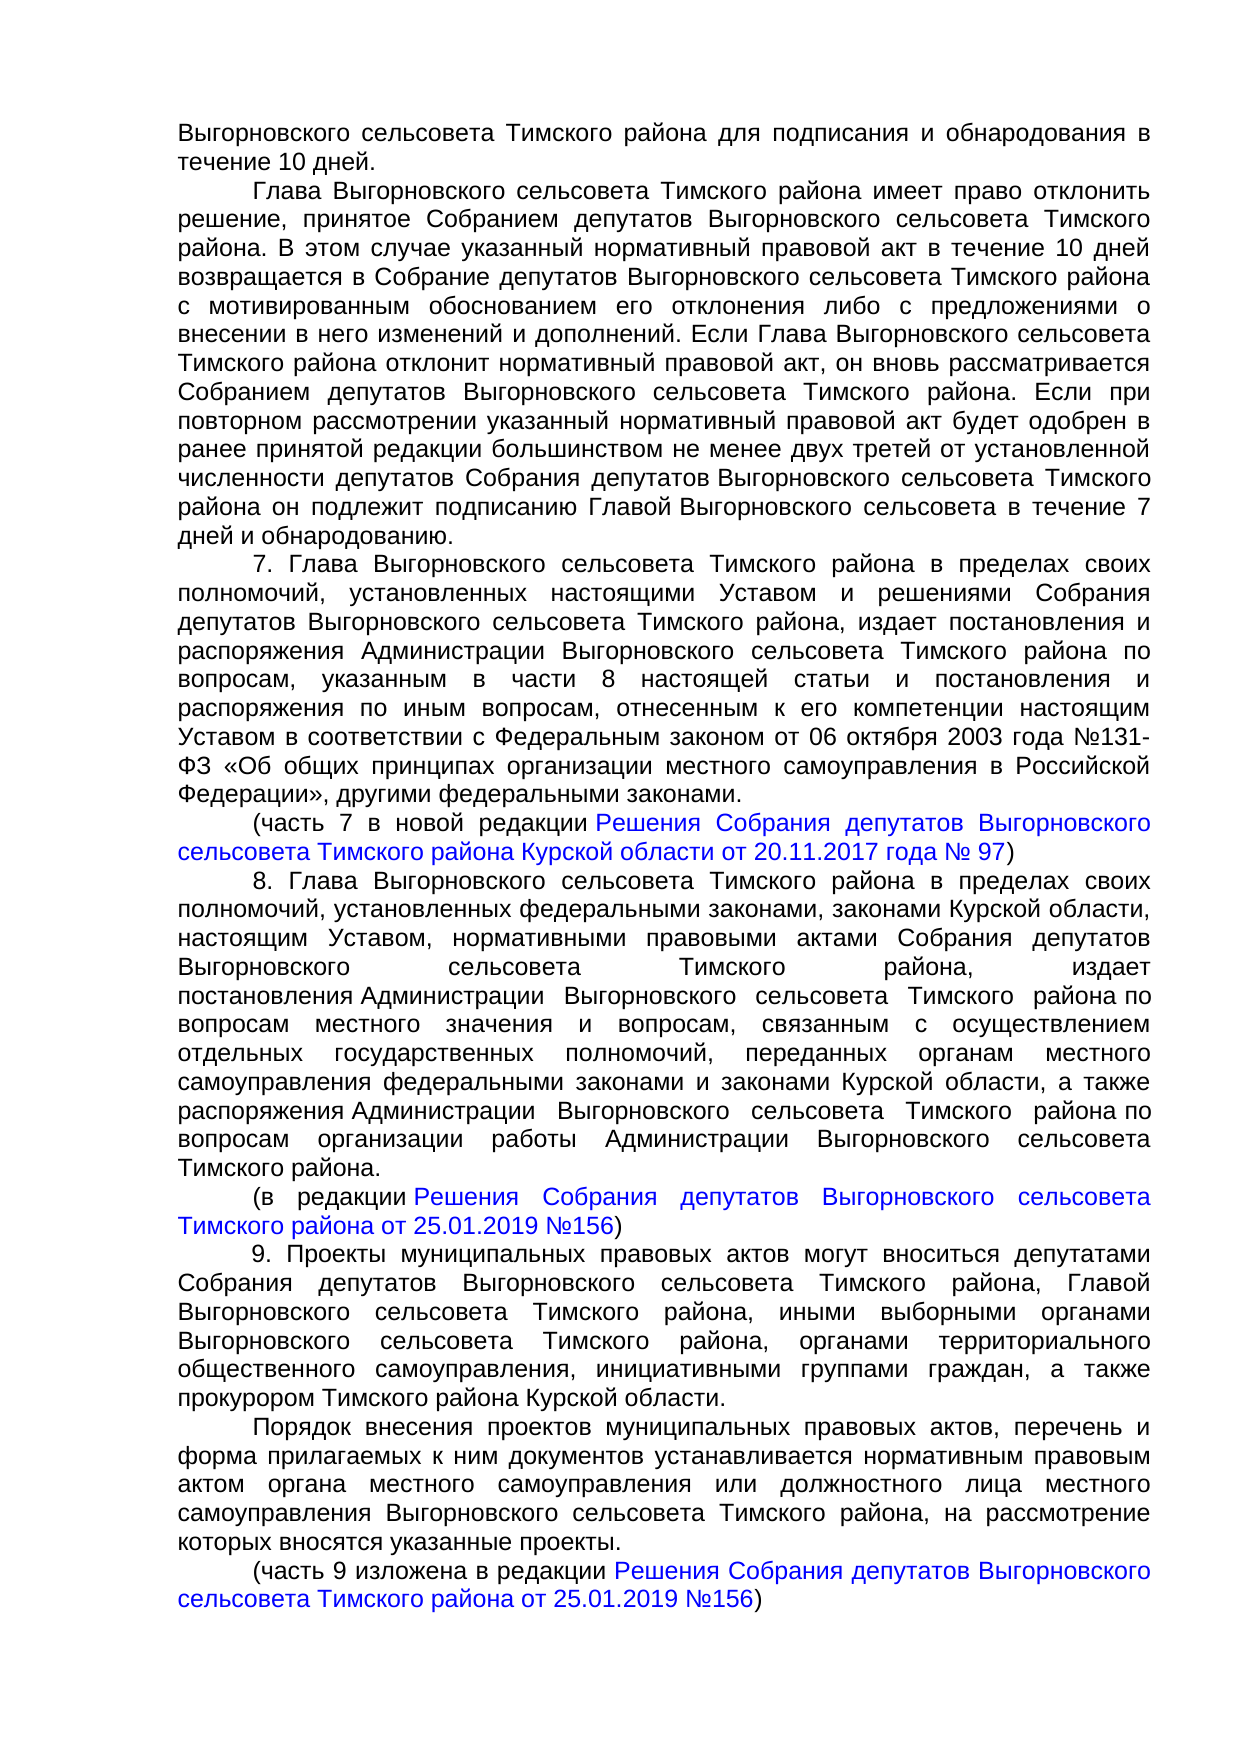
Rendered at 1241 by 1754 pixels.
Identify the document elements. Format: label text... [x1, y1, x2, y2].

text 9. Проекты муниципальных правовых актов могут вноситься депутатами Собрания депутатов Выгорновского сельсовета Тимского района, Главой Выгорновского сельсовета Тимского района, иными выборными органами Выгорновского сельсовета Тимского района, органами территориального общественного самоуправления, инициативными группами граждан, а также прокурором Тимского района Курской области. [177, 1239, 1152, 1412]
text 7. Глава Выгорновского сельсовета Тимского района в пределах своих полномочий, установленных настоящими Уставом и решениями Собрания депутатов Выгорновского сельсовета Тимского района, издает постановления и распоряжения Администрации Выгорновского сельсовета Тимского района по вопросам, указанным в части 8 настоящей статьи и постановления и распоряжения по иным вопросам, отнесенным к его компетенции настоящим Уставом в соответствии с Федеральным законом от 06 октября 2003 года №131-ФЗ «Об общих принципах организации местного самоуправления в Российской Федерации», другими федеральными законами. [177, 549, 1152, 808]
text (часть 9 изложена в редакции Решения Собрания депутатов Выгорновского сельсовета Тимского района от 25.01.2019 №156) [177, 1556, 1152, 1613]
text Порядок внесения проектов муниципальных правовых актов, перечень и форма прилагаемых к ним документов устанавливается нормативным правовым актом органа местного самоуправления или должностного лица местного самоуправления Выгорновского сельсовета Тимского района, на рассмотрение которых вносятся указанные проекты. [177, 1412, 1152, 1556]
text (часть 7 в новой редакции Решения Собрания депутатов Выгорновского сельсовета Тимского района Курской области от 20.11.2017 года № 97) [177, 808, 1152, 866]
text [177, 118, 1152, 176]
text Глава Выгорновского сельсовета Тимского района имеет право отклонить решение, принятое Собранием депутатов Выгорновского сельсовета Тимского района. В этом случае указанный нормативный правовой акт в течение 10 дней возвращается в Собрание депутатов Выгорновского сельсовета Тимского района с мотивированным обоснованием его отклонения либо с предложениями о внесении в него изменений и дополнений. Если Глава Выгорновского сельсовета Тимского района отклонит нормативный правовой акт, он вновь рассматривается Собранием депутатов Выгорновского сельсовета Тимского района. Если при повторном рассмотрении указанный нормативный правовой акт будет одобрен в ранее принятой редакции большинством не менее двух третей от установленной численности депутатов Собрания депутатов Выгорновского сельсовета Тимского района он подлежит подписанию Главой Выгорновского сельсовета в течение 7 дней и обнародованию. [177, 176, 1152, 549]
text (в редакции Решения Собрания депутатов Выгорновского сельсовета Тимского района от 25.01.2019 №156) [177, 1182, 1152, 1239]
text 8. Глава Выгорновского сельсовета Тимского района в пределах своих полномочий, установленных федеральными законами, законами Курской области, настоящим Уставом, нормативными правовыми актами Собрания депутатов Выгорновского сельсовета Тимского района, издает постановления Администрации Выгорновского сельсовета Тимского района по вопросам местного значения и вопросам, связанным с осуществлением отдельных государственных полномочий, переданных органам местного самоуправления федеральными законами и законами Курской области, а также распоряжения Администрации Выгорновского сельсовета Тимского района по вопросам организации работы Администрации Выгорновского сельсовета Тимского района. [177, 866, 1152, 1182]
